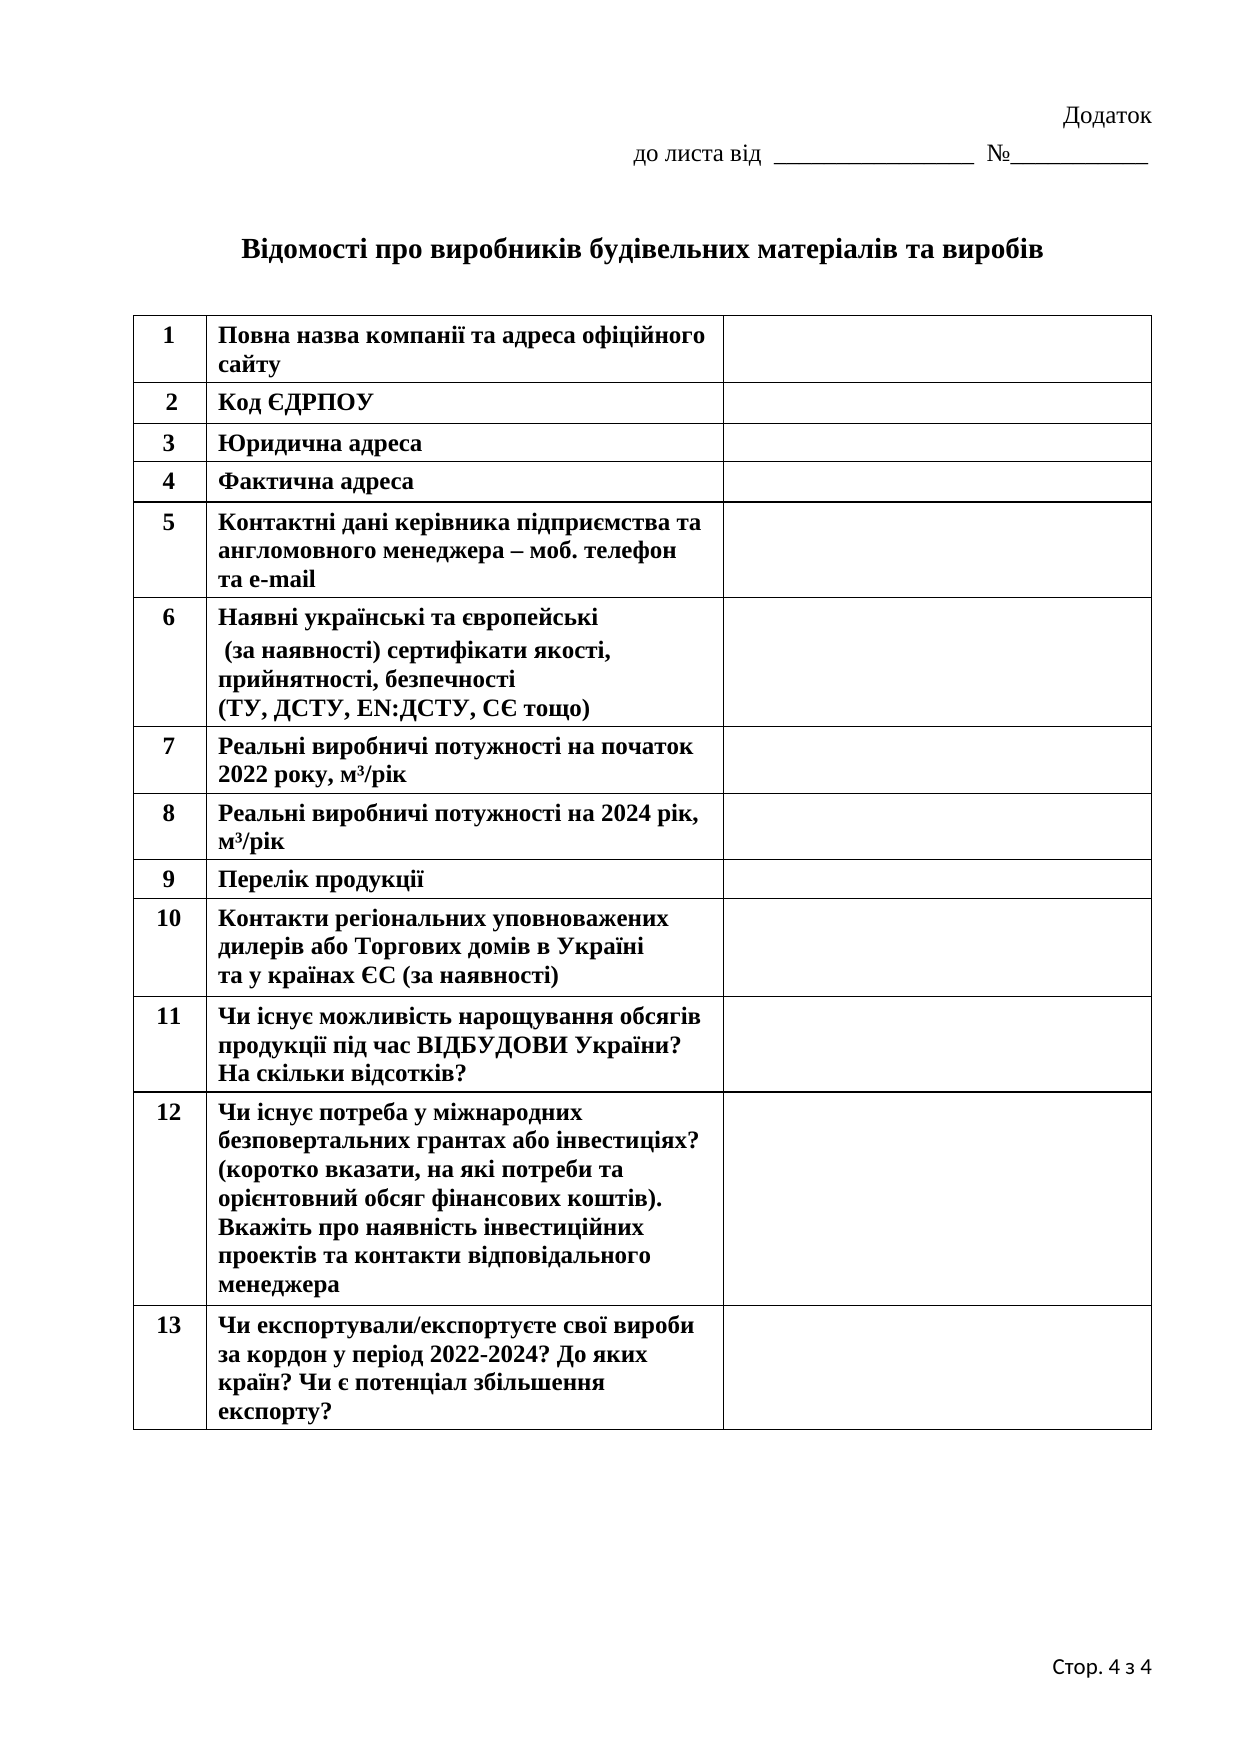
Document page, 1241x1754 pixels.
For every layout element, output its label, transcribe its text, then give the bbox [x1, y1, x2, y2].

table_cell Фактична адреса [207, 462, 723, 501]
table_cell 7 [134, 727, 206, 792]
table_cell Наявні українські та європейські (за наявності) сертифікати якості, прийнятності, безпечності (ТУ, ДСТУ, EN:ДСТУ, СЄ тощо) [207, 598, 723, 726]
table_cell Чи існує можливість нарощування обсягів продукції під час ВІДБУДОВИ України? На скільки відсотків? [207, 997, 723, 1091]
table_cell [724, 997, 1151, 1091]
table_cell 11 [134, 997, 206, 1091]
table_cell Реальні виробничі потужності на 2024 рік, м³/рік [207, 794, 723, 859]
subtitle Відомості про виробників будівельних матеріалів та виробів [133, 231, 1152, 265]
table_header Повна назва компанії та адреса офіційного сайту [207, 316, 723, 382]
table_cell [724, 598, 1151, 726]
table_cell [724, 424, 1151, 461]
table_cell Чи існує потреба у міжнародних безповертальних грантах або інвестиціях? (коротко вказати, на які потреби та орієнтовний обсяг фінансових коштів). Вкажіть про наявність інвестиційних проектів та контакти відповідального менеджера [207, 1093, 723, 1305]
table_cell 10 [134, 899, 206, 996]
table_cell Чи експортували/експортуєте свої вироби за кордон у період 2022-2024? До яких країн? Чи є потенціал збільшення експорту? [207, 1306, 723, 1429]
table_cell Перелік продукції [207, 860, 723, 897]
table_cell [724, 899, 1151, 996]
table_cell 5 [134, 503, 206, 597]
table_cell Код ЄДРПОУ [207, 383, 723, 423]
table_cell 6 [134, 598, 206, 726]
table_cell [724, 383, 1151, 423]
table_cell 13 [134, 1306, 206, 1429]
table_cell [724, 1306, 1151, 1429]
text Додаток [635, 101, 1152, 129]
table_cell [724, 462, 1151, 501]
table_cell Контактні дані керівника підприємства та англомовного менеджера – моб. телефон та e-mail [207, 503, 723, 597]
table_cell [724, 794, 1151, 859]
table_cell 3 [134, 424, 206, 461]
table_header [724, 316, 1151, 382]
table_cell 4 [134, 462, 206, 501]
table_cell [724, 860, 1151, 897]
table_cell 2 [134, 383, 206, 423]
table_cell Реальні виробничі потужності на початок 2022 року, м³/рік [207, 727, 723, 792]
table_cell Юридична адреса [207, 424, 723, 461]
table_cell [724, 503, 1151, 597]
table_cell [724, 1093, 1151, 1305]
table_cell [724, 727, 1151, 792]
table_cell 8 [134, 794, 206, 859]
table_header 1 [134, 316, 206, 382]
table_cell 12 [134, 1093, 206, 1305]
table_cell Контакти регіональних уповноважених дилерів або Торгових домів в Україні та у країнах ЄС (за наявності) [207, 899, 723, 996]
text до листа від ________________ №___________ [502, 138, 1152, 167]
table_cell 9 [134, 860, 206, 897]
